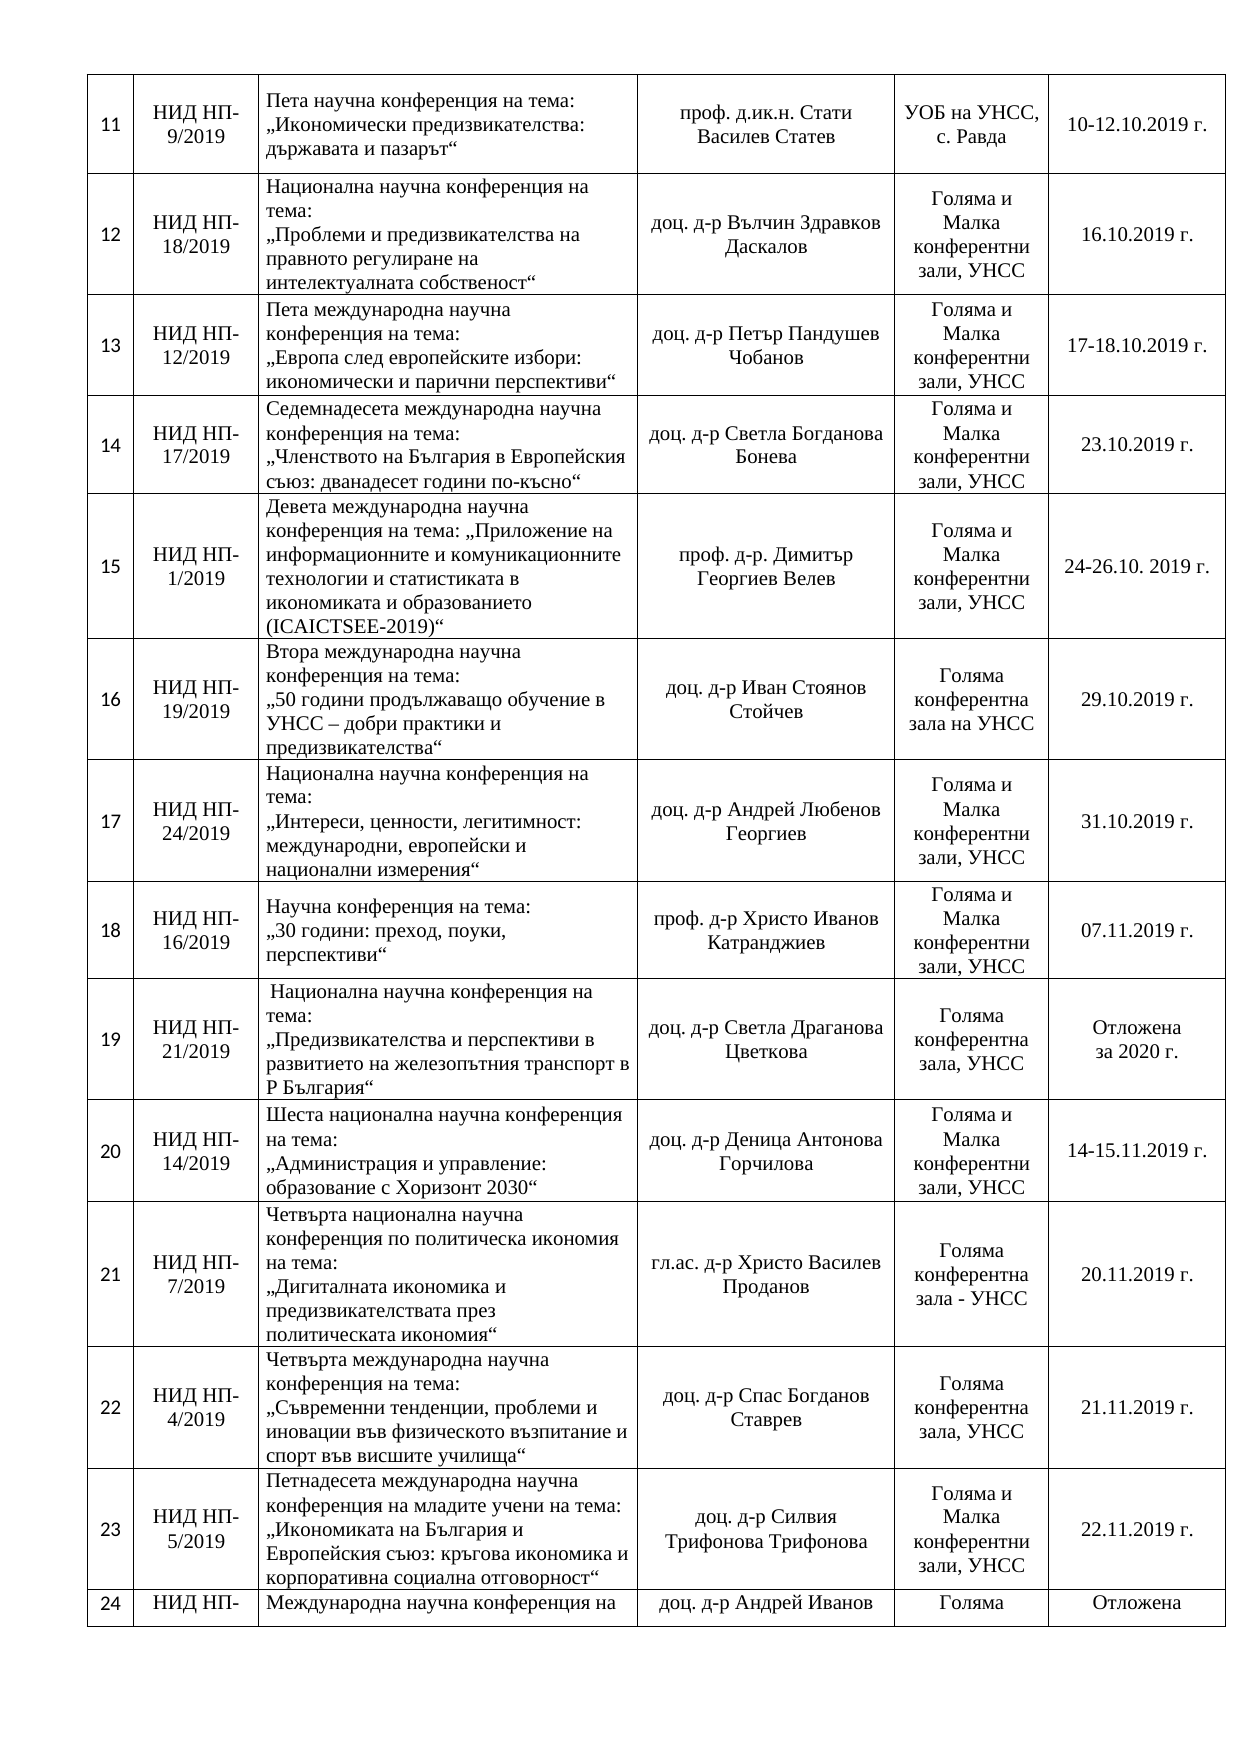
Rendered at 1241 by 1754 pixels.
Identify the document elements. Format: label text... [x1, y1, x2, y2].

table_cell Голяма и Малка конферентни зали, УНСС [895, 1100, 1048, 1201]
table_cell гл.ас. д-р Христо Василев Проданов [638, 1202, 894, 1346]
table_cell Четвърта международна научна конференция на тема: „Съвременни тенденции, проблеми и иновации във физическото възпитание и спорт във висшите училища“ [259, 1347, 637, 1467]
table_cell 17-18.10.2019 г. [1049, 295, 1225, 395]
table_cell Девета международна научна конференция на тема: „Приложение на информационните и комуникационните технологии и статистиката в икономиката и образованието (ICAICTSEE-2019)“ [259, 494, 637, 638]
table_cell Голяма и Малка конферентни зали, УНСС [895, 760, 1048, 881]
table_cell доц. д-р Спас Богданов Ставрев [638, 1347, 894, 1467]
table_cell Отложена за 2020 г. [1049, 979, 1225, 1099]
table_cell Голяма и Малка конферентни зали, УНСС [895, 295, 1048, 395]
table_cell Втора международна научна конференция на тема: „50 години продължаващо обучение в УНСС – добри практики и предизвикателства“ [259, 639, 637, 759]
table_cell 11 [88, 75, 133, 173]
table_cell 12 [88, 174, 133, 294]
table_cell 22.11.2019 г. [1049, 1469, 1225, 1589]
table_cell 13 [88, 295, 133, 395]
table_cell НИД НП-5/2019 [134, 1469, 258, 1589]
table_cell НИД НП-18/2019 [134, 174, 258, 294]
table_cell 21 [88, 1202, 133, 1346]
table_cell НИД НП-7/2019 [134, 1202, 258, 1346]
table_cell 18 [88, 882, 133, 978]
table_cell проф. д-р Христо Иванов Катранджиев [638, 882, 894, 978]
table_cell НИД НП-9/2019 [134, 75, 258, 173]
table_cell доц. д-р Силвия Трифонова Трифонова [638, 1469, 894, 1589]
table_cell Пета научна конференция на тема: „Икономически предизвикателства: държавата и пазарът“ [259, 75, 637, 173]
table_cell НИД НП-24/2019 [134, 760, 258, 881]
table_cell Отложена за 2020 г. [1049, 1590, 1225, 1626]
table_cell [259, 1590, 637, 1626]
table_cell 23.10.2019 г. [1049, 396, 1225, 493]
table_cell НИД НП-21/2019 [134, 979, 258, 1099]
table_cell НИД НП-14/2019 [134, 1100, 258, 1201]
table_cell НИД НП-17/2019 [134, 396, 258, 493]
table_cell 20.11.2019 г. [1049, 1202, 1225, 1346]
table_cell Национална научна конференция на тема: „Проблеми и предизвикателства на правното регулиране на интелектуалната собственост“ [259, 174, 637, 294]
table_cell Голяма конферентна зала - УНСС [895, 1202, 1048, 1346]
table_cell 14-15.11.2019 г. [1049, 1100, 1225, 1201]
table_cell 29.10.2019 г. [1049, 639, 1225, 759]
table_cell 24 [88, 1590, 133, 1626]
table_cell УОБ на УНСС, с. Равда [895, 75, 1048, 173]
table_cell Голяма конферентна зала на УНСС [895, 639, 1048, 759]
table_cell НИД НП-15/2019 [134, 1590, 258, 1626]
table_cell 15 [88, 494, 133, 638]
table_cell Голяма и Малка конферентни зали, УНСС [895, 1469, 1048, 1589]
table_cell доц. д-р Вълчин Здравков Даскалов [638, 174, 894, 294]
table_cell Петнадесета международна научна конференция на младите учени на тема: „Икономиката на България и Европейския съюз: кръгова икономика и корпоративна социална отговорност“ [259, 1469, 637, 1589]
table_cell Шеста национална научна конференция на тема: „Администрация и управление: образование с Хоризонт 2030“ [259, 1100, 637, 1201]
table_cell доц. д-р Петър Пандушев Чобанов [638, 295, 894, 395]
table_cell доц. д-р Светла Драганова Цветкова [638, 979, 894, 1099]
table_cell Голяма конферентна зала, УНСС [895, 979, 1048, 1099]
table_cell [638, 1590, 894, 1626]
table_cell НИД НП-1/2019 [134, 494, 258, 638]
table_cell Голяма и Малка конферентни зали, УНСС [895, 174, 1048, 294]
table_cell Голяма конферентна зала, УНСС [895, 1347, 1048, 1467]
table_cell Четвърта национална научна конференция по политическа икономия на тема: „Дигиталната икономика и предизвикателствата през политическата икономия“ [259, 1202, 637, 1346]
table_cell Пета международна научна конференция на тема: „Европа след европейските избори: икономически и парични перспективи“ [259, 295, 637, 395]
table_cell Седемнадесета международна научна конференция на тема: „Членството на България в Европейския съюз: дванадесет години по-късно“ [259, 396, 637, 493]
table_cell доц. д-р Светла Богданова Бонева [638, 396, 894, 493]
table_cell 10-12.10.2019 г. [1049, 75, 1225, 173]
table_cell НИД НП-4/2019 [134, 1347, 258, 1467]
table_cell доц. д-р Деница Антонова Горчилова [638, 1100, 894, 1201]
table_cell 31.10.2019 г. [1049, 760, 1225, 881]
table_cell 19 [88, 979, 133, 1099]
table_cell 20 [88, 1100, 133, 1201]
table_cell проф. д-р. Димитър Георгиев Велев [638, 494, 894, 638]
table_cell 16.10.2019 г. [1049, 174, 1225, 294]
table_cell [895, 1590, 1048, 1626]
table_cell 07.11.2019 г. [1049, 882, 1225, 978]
table_cell Голяма и Малка конферентни зали, УНСС [895, 396, 1048, 493]
table_cell НИД НП-12/2019 [134, 295, 258, 395]
table_cell Национална научна конференция на тема: „Предизвикателства и перспективи в развитието на железопътния транспорт в Р България“ [259, 979, 637, 1099]
table_cell 24-26.10. 2019 г. [1049, 494, 1225, 638]
table_cell НИД НП-16/2019 [134, 882, 258, 978]
table_cell Национална научна конференция на тема: „Интереси, ценности, легитимност: международни, европейски и национални измерения“ [259, 760, 637, 881]
table_cell Голяма и Малка конферентни зали, УНСС [895, 882, 1048, 978]
table_cell проф. д.ик.н. Стати Василев Статев [638, 75, 894, 173]
table_cell НИД НП-19/2019 [134, 639, 258, 759]
table_cell 23 [88, 1469, 133, 1589]
table_cell 22 [88, 1347, 133, 1467]
table_cell 21.11.2019 г. [1049, 1347, 1225, 1467]
table_cell доц. д-р Иван Стоянов Стойчев [638, 639, 894, 759]
table_cell 17 [88, 760, 133, 881]
table_cell доц. д-р Андрей Любенов Георгиев [638, 760, 894, 881]
table_cell Голяма и Малка конферентни зали, УНСС [895, 494, 1048, 638]
table_cell Научна конференция на тема: „30 години: преход, поуки, перспективи“ [259, 882, 637, 978]
table_cell 14 [88, 396, 133, 493]
table_cell 16 [88, 639, 133, 759]
